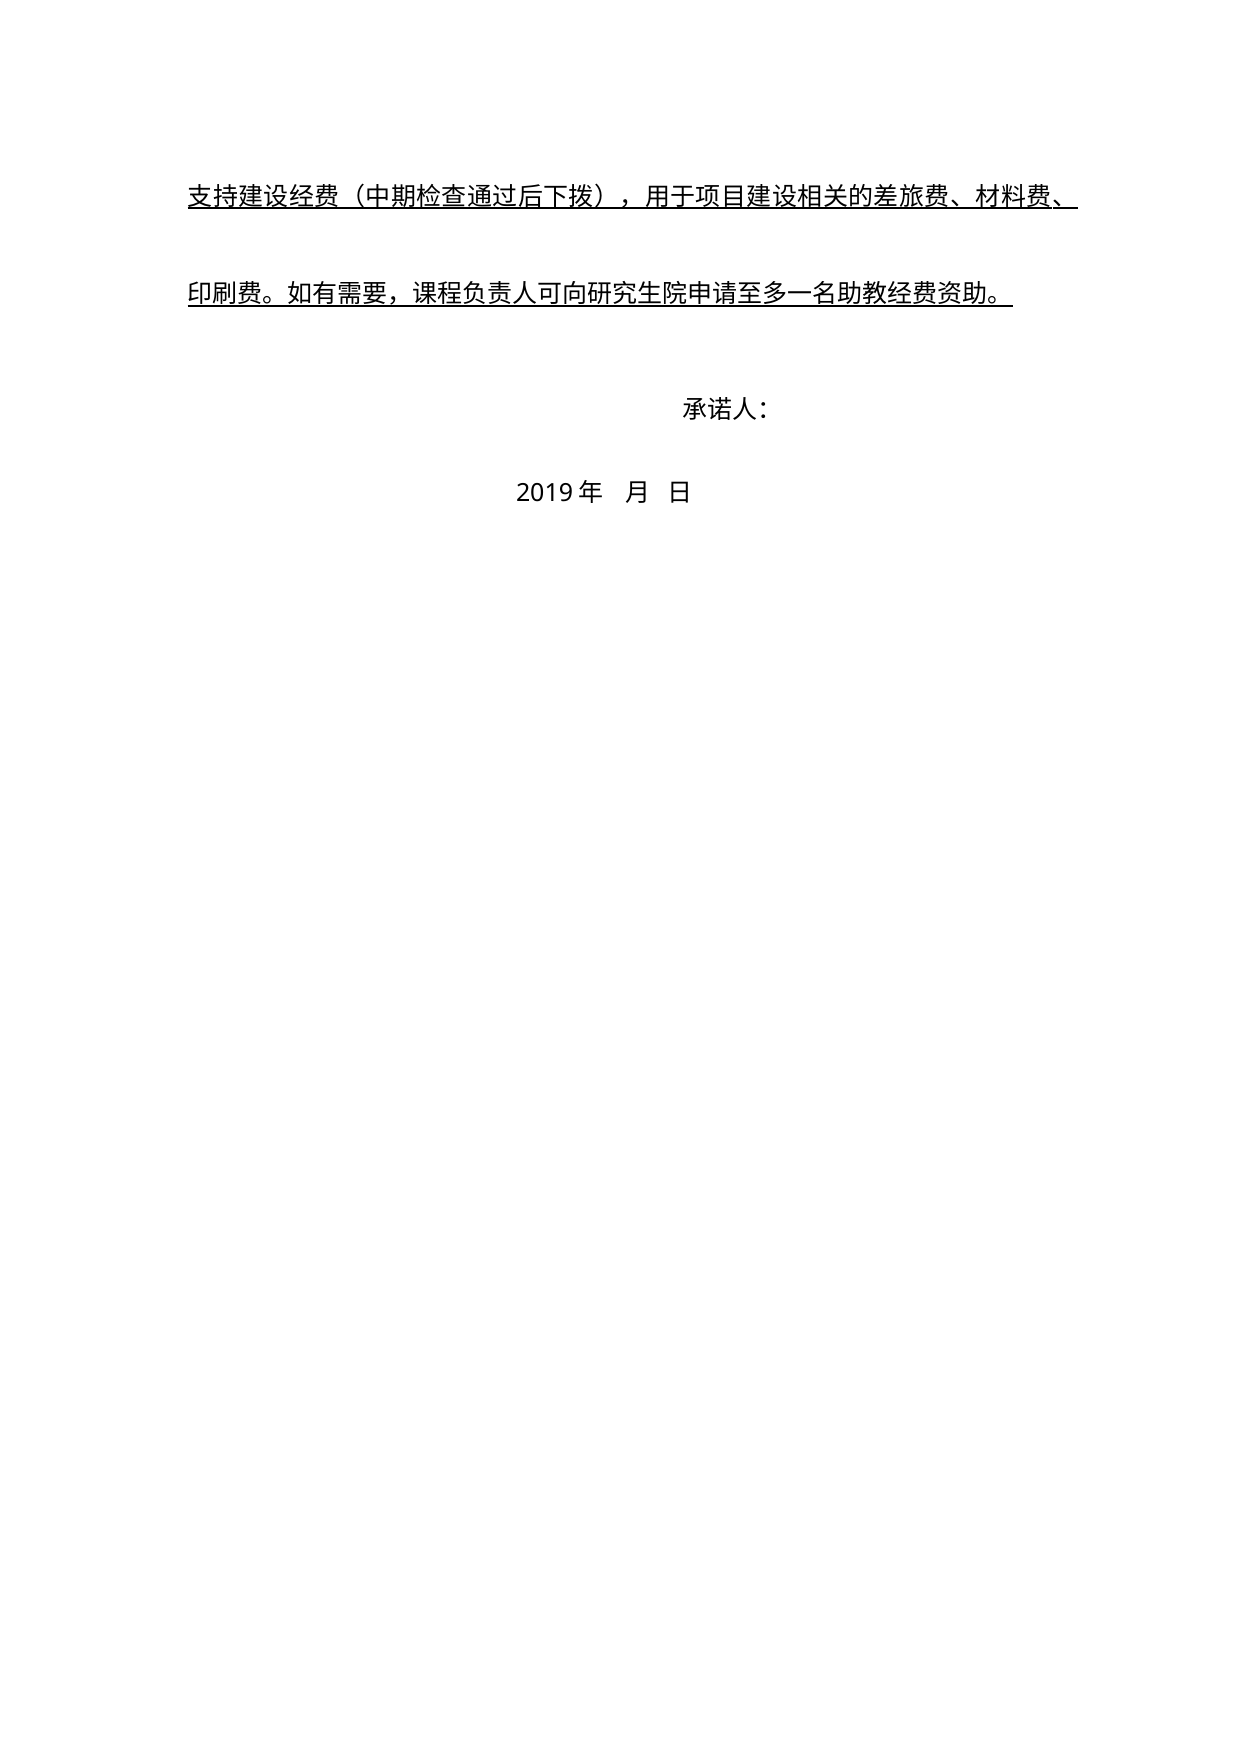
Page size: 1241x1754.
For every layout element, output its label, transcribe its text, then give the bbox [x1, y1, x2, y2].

text 承诺人： [187, 375, 1053, 440]
text 2019年 月 日 [187, 458, 1053, 523]
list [187, 162, 1053, 207]
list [187, 208, 1053, 324]
